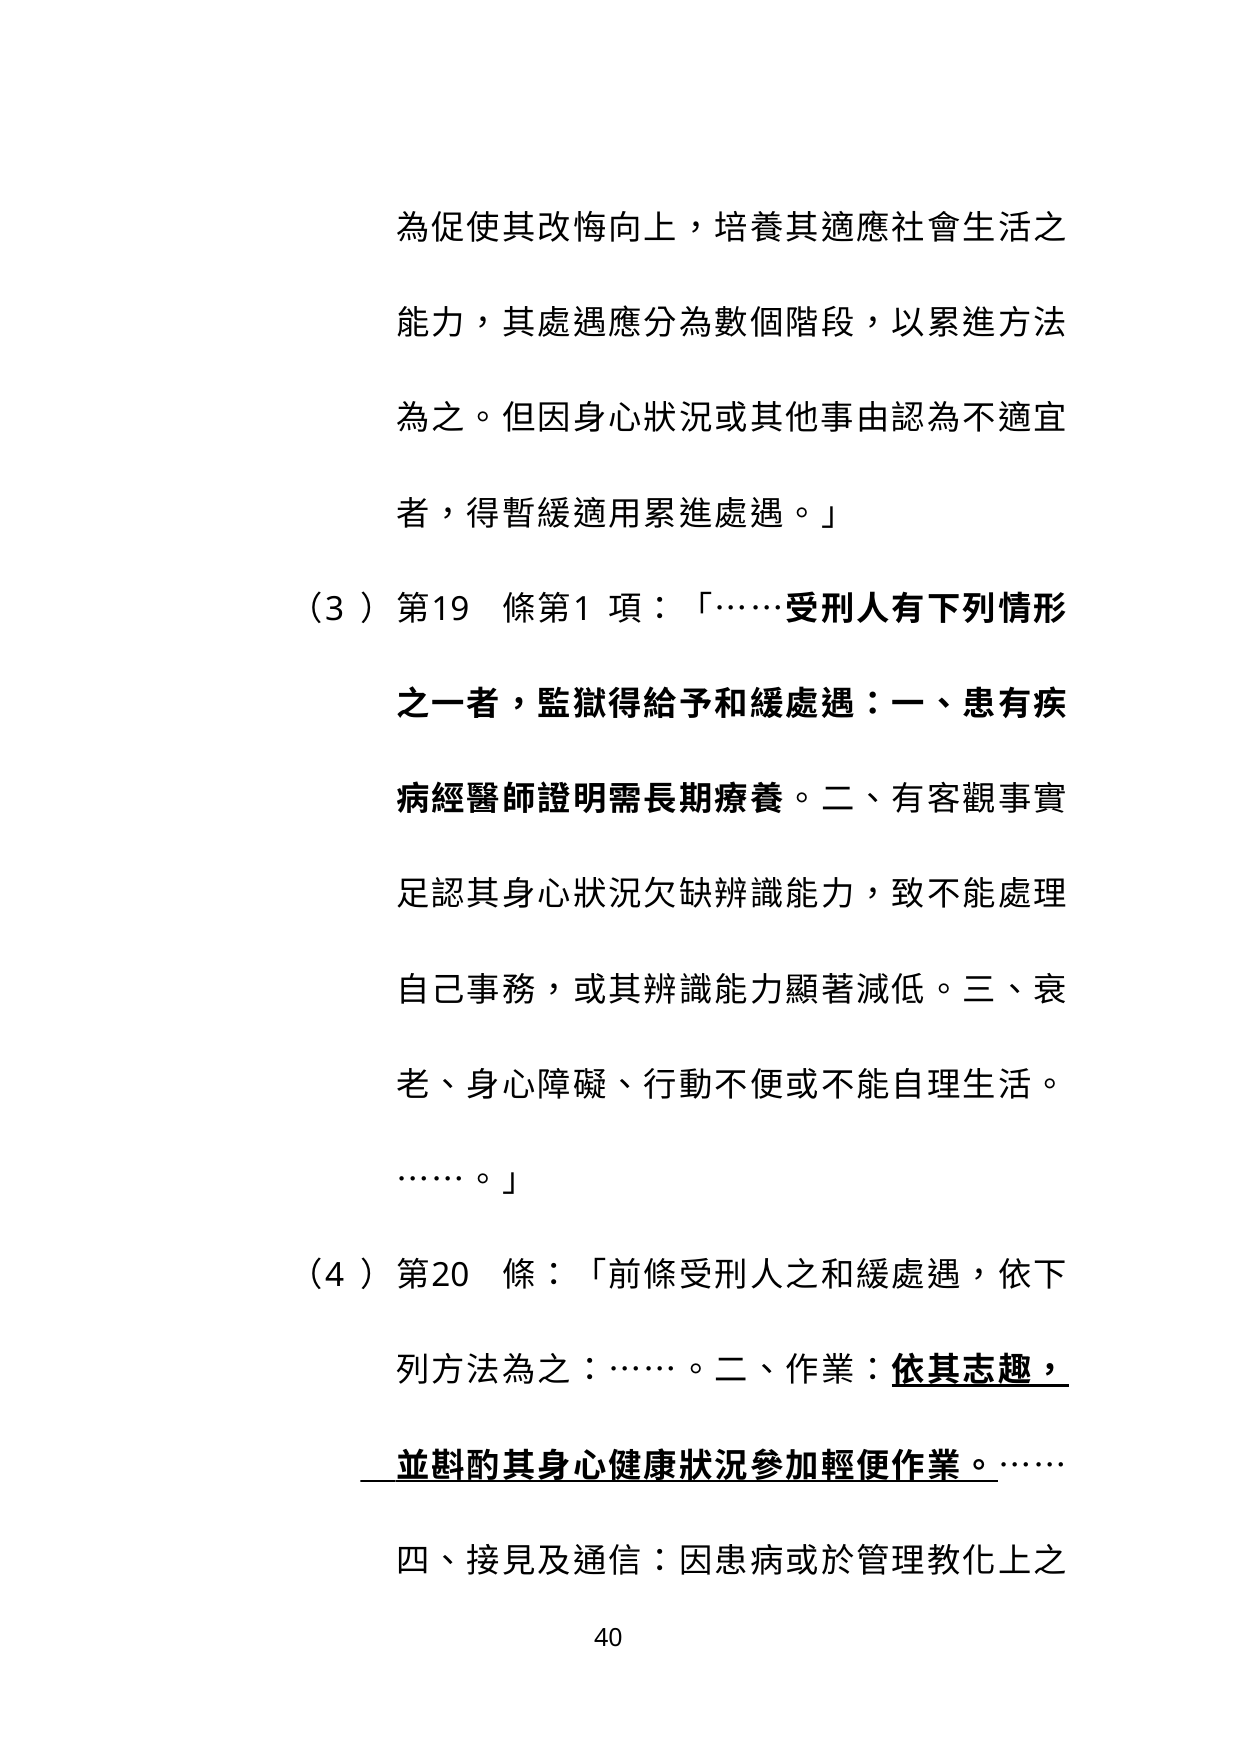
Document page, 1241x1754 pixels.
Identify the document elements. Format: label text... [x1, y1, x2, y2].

subtitle 第19條第1項：「……受刑人有下列情形之一者，監獄得給予和緩處遇：一、患有疾病經醫師證明需長期療養。二、有客觀事實足認其身心狀況欠缺辨識能力，致不能處理自己事務，或其辨識能力顯著減低。三、衰老、身心障礙、行動不便或不能自理生活。……。」 [272, 558, 1069, 1224]
subtitle 第20條：「前條受刑人之和緩處遇，依下列方法為之：……。二、作業：依其志趣，並斟酌其身心健康狀況參加輕便作業。……四、接見及通信：因患病或於管理教化上之必要，得許其與最近親屬、家屬或其他人接見及發受書信，並得於適當處所辦理接見。 [272, 1224, 1069, 1605]
subtitle 第18條：「對於刑期6月以上之受刑人，為促使其改悔向上，培養其適應社會生活之能力，其處遇應分為數個階段，以累進方法為之。但因身心狀況或其他事由認為不適宜者，得暫緩適用累進處遇。」 [272, 177, 1069, 558]
